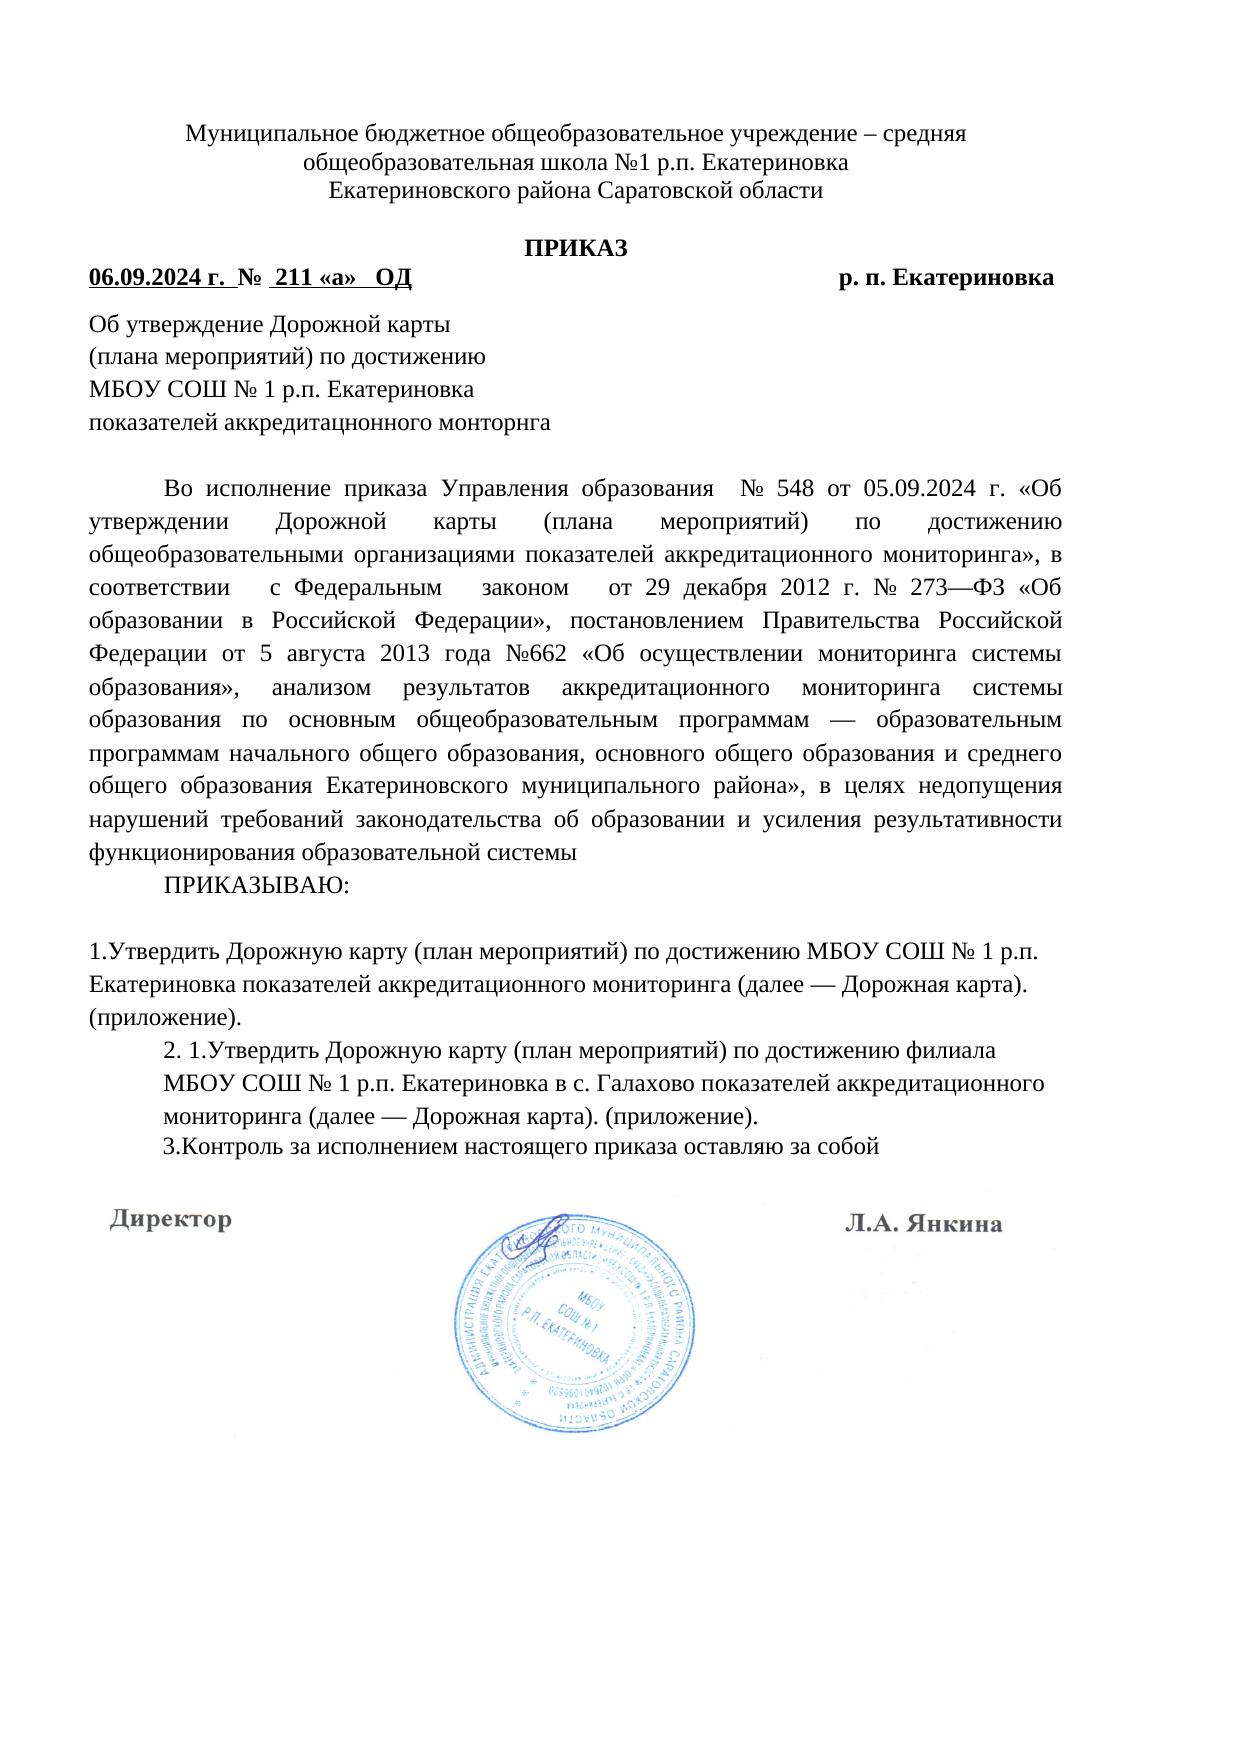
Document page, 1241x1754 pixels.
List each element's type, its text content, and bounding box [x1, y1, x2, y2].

text показателей аккредитацнонного монторнга [89, 404, 1063, 437]
text Муниципальное бюджетное общеобразовательное учреждение – средняя [89, 118, 1063, 147]
text ПРИКАЗЫВАЮ: [89, 867, 1063, 900]
text 2. 1.Утвердить Дорожную карту (план мероприятий) по достижению филиала МБОУ СОШ № 1 р.п. Екатериновка в с. Галахово показателей аккредитационного мониторинга (далее — Дорожная карта). (приложение). [163, 1032, 1063, 1131]
text 1.Утвердить Дорожную карту (план мероприятий) по достижению МБОУ СОШ № 1 р.п. Екатериновка показателей аккредитационного мониторинга (далее — Дорожная карта). (приложение). [89, 933, 1063, 1032]
text общеобразовательная школа №1 р.п. Екатериновка [89, 147, 1063, 176]
text ПРИКАЗ [89, 233, 1063, 262]
text МБОУ СОШ № 1 р.п. Екатериновка [89, 371, 1063, 404]
text 06.09.2024 г. № 211 «а» ОД р. п. Екатериновка [89, 262, 1063, 291]
text Об утверждение Дорожной карты [89, 309, 1063, 338]
text (плана мероприятий) по достижению [89, 338, 1063, 371]
text Екатериновского района Саратовской области [89, 176, 1063, 204]
picture [103, 1188, 1078, 1439]
text 3.Контроль за исполнением настоящего приказа оставляю за собой [162, 1131, 1063, 1159]
text Во исполнение приказа Управления образования № 548 от 05.09.2024 г. «Об утверждении Дорожной карты (плана мероприятий) по достижению общеобразовательными организациями показателей аккредитационного мониторинга», в соответствии с Федеральным законом от 29 декабря 2012 г. № 273—ФЗ «Об образовании в Российской Федерации», постановлением Правительства Российской Федерации от 5 августа 2013 года №662 «Об осуществлении мониторинга системы образования», анализом результатов аккредитационного мониторинга системы образования по основным общеобразовательным программам — образовательным программам начального общего образования, основного общего образования и среднего общего образования Екатериновского муниципального района», в целях недопущения нарушений требований законодательства об образовании и усиления результативности функционирования образовательной системы [89, 470, 1063, 867]
